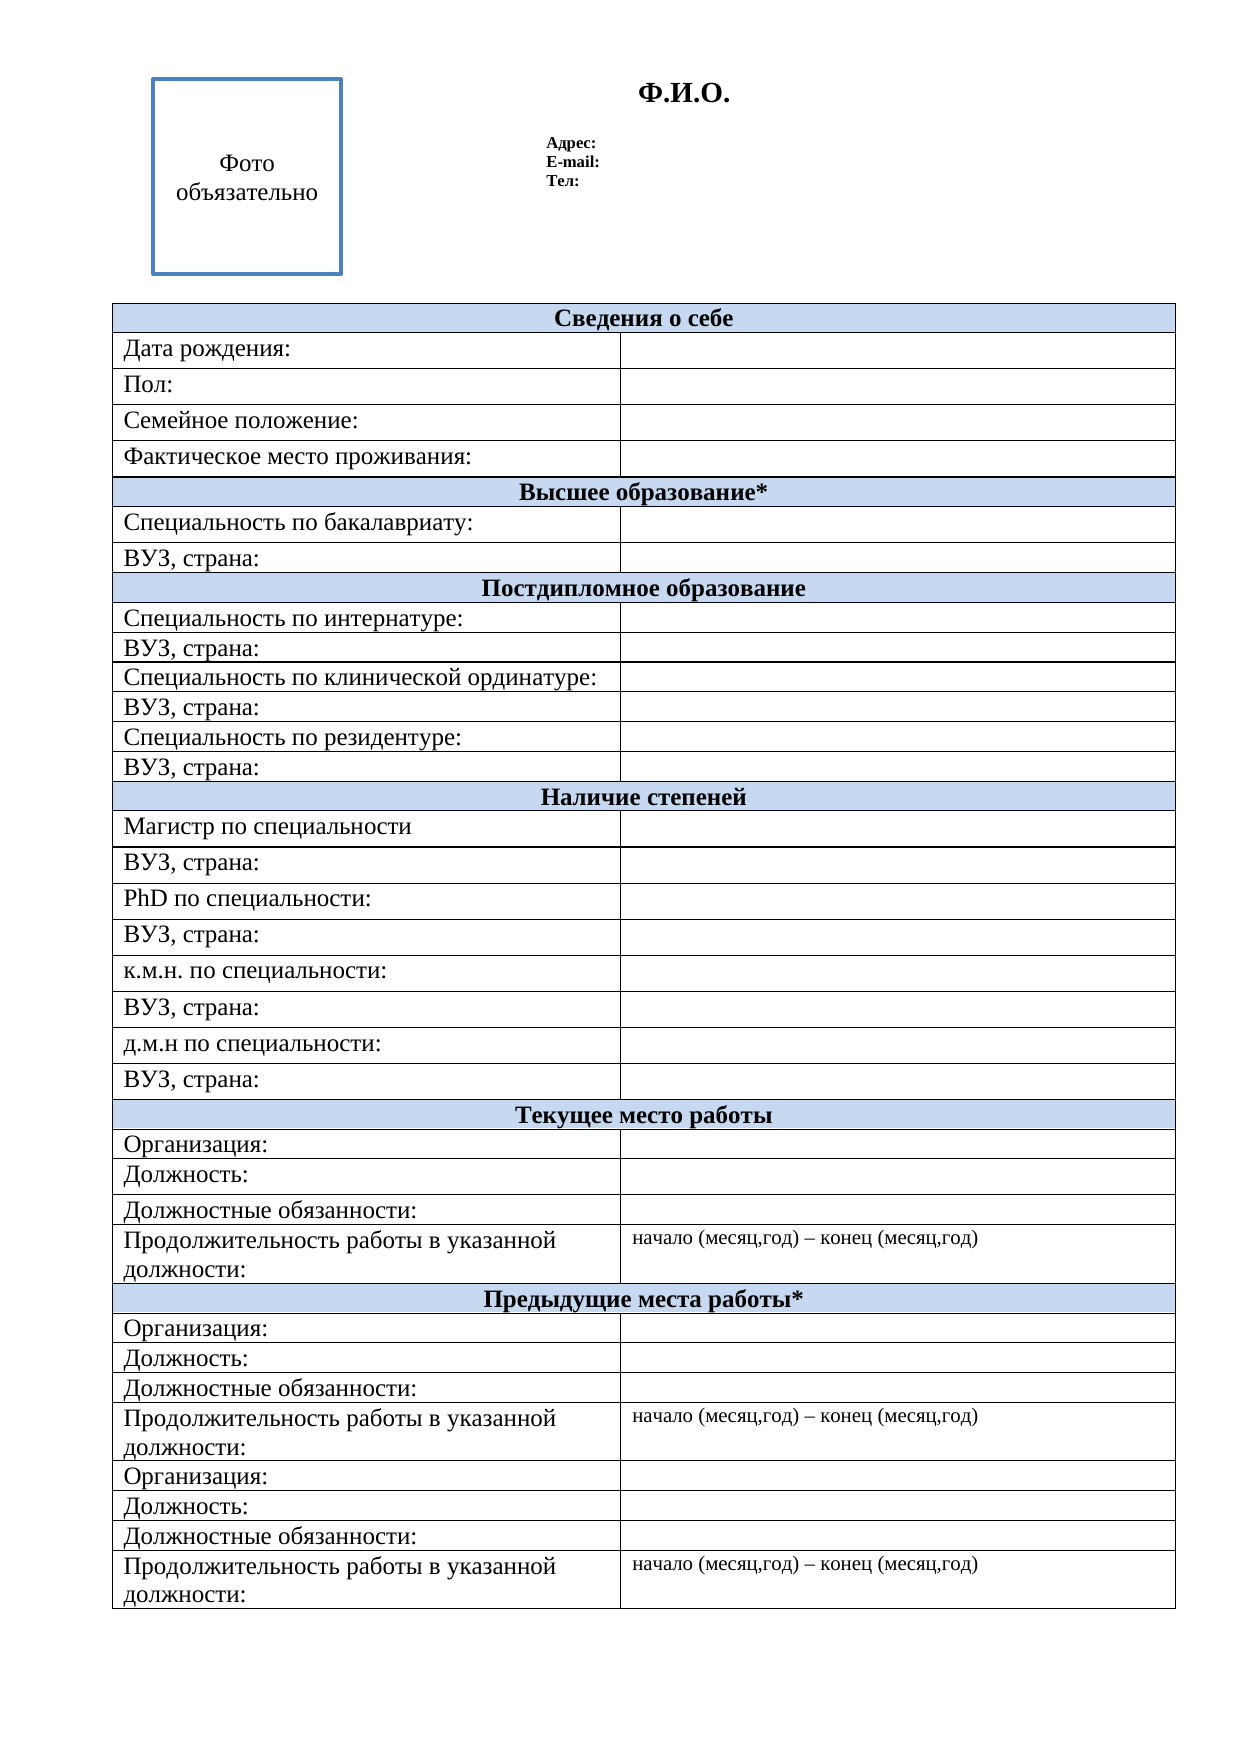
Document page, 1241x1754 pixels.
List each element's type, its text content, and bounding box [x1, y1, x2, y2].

text Тел: [471, 171, 1122, 190]
table_cell ВУЗ, страна: [113, 692, 620, 721]
table_cell [621, 1195, 1175, 1224]
table_cell [621, 811, 1175, 846]
table_cell Должностные обязанности: [113, 1373, 620, 1402]
table_cell ВУЗ, страна: [113, 920, 620, 954]
table_cell Организация: [113, 1461, 620, 1490]
table_cell [621, 543, 1175, 572]
table_cell [621, 1491, 1175, 1520]
table_cell [621, 369, 1175, 404]
table_cell Должность: [113, 1491, 620, 1520]
table_cell Пол: [113, 369, 620, 404]
table_cell Продолжительность работы в указанной должности: [113, 1403, 620, 1460]
table_cell ВУЗ, страна: [113, 543, 620, 572]
table_cell ВУЗ, страна: [113, 992, 620, 1027]
table_cell начало (месяц,год) – конец (месяц,год) [621, 1225, 1175, 1283]
table_cell [621, 405, 1175, 440]
table_cell начало (месяц,год) – конец (месяц,год) [621, 1551, 1175, 1608]
table_cell ВУЗ, страна: [113, 1064, 620, 1099]
table_cell Специальность по бакалавриату: [113, 507, 620, 542]
table_cell [621, 920, 1175, 954]
table_cell [621, 1343, 1175, 1372]
table_cell [621, 441, 1175, 476]
table_cell Продолжительность работы в указанной должности: [113, 1225, 620, 1283]
table_cell [621, 1461, 1175, 1490]
table_cell ВУЗ, страна: [113, 752, 620, 781]
table_cell PhD по специальности: [113, 884, 620, 918]
table_cell [621, 603, 1175, 632]
table_cell Должность: [113, 1159, 620, 1194]
table_cell Специальность по интернатуре: [113, 603, 620, 632]
table_cell Организация: [113, 1314, 620, 1342]
table_cell [621, 692, 1175, 721]
table_cell [621, 1159, 1175, 1194]
table_cell Организация: [113, 1130, 620, 1158]
table_cell [621, 333, 1175, 368]
table_cell Должностные обязанности: [113, 1195, 620, 1224]
text E-mail: [546, 152, 1122, 171]
table_header Сведения о себе [113, 304, 1175, 332]
table_cell [621, 1521, 1175, 1550]
table_cell Магистр по специальности [113, 811, 620, 846]
table_cell ВУЗ, страна: [113, 848, 620, 882]
table_cell [621, 848, 1175, 882]
table_cell ВУЗ, страна: [113, 633, 620, 661]
text Адрес: [471, 133, 1122, 152]
table_cell начало (месяц,год) – конец (месяц,год) [621, 1403, 1175, 1460]
table_cell Постдипломное образование [113, 573, 1175, 602]
table_cell [621, 1314, 1175, 1342]
table_cell [621, 722, 1175, 751]
table_cell [621, 1028, 1175, 1063]
table_cell Текущее место работы [113, 1100, 1175, 1128]
table_cell Должностные обязанности: [113, 1521, 620, 1550]
table_cell [621, 507, 1175, 542]
table_cell [621, 884, 1175, 918]
table_cell [621, 1064, 1175, 1099]
table_cell Наличие степеней [113, 782, 1175, 810]
table_cell [621, 752, 1175, 781]
table_cell Семейное положение: [113, 405, 620, 440]
table_cell Специальность по клинической ординатуре: [113, 663, 620, 691]
table_cell Фактическое место проживания: [113, 441, 620, 476]
table_cell [621, 633, 1175, 661]
table_cell [621, 1130, 1175, 1158]
table_cell Специальность по резидентуре: [113, 722, 620, 751]
table_cell Дата рождения: [113, 333, 620, 368]
table_cell Продолжительность работы в указанной должности: [113, 1551, 620, 1608]
table_cell д.м.н по специальности: [113, 1028, 620, 1063]
table_cell [621, 1373, 1175, 1402]
table_cell [621, 663, 1175, 691]
table_cell Предыдущие места работы* [113, 1284, 1175, 1312]
table_cell к.м.н. по специальности: [113, 956, 620, 991]
table_cell [621, 992, 1175, 1027]
table_cell Высшее образование* [113, 478, 1175, 506]
table_cell [621, 956, 1175, 991]
table_cell Должность: [113, 1343, 620, 1372]
